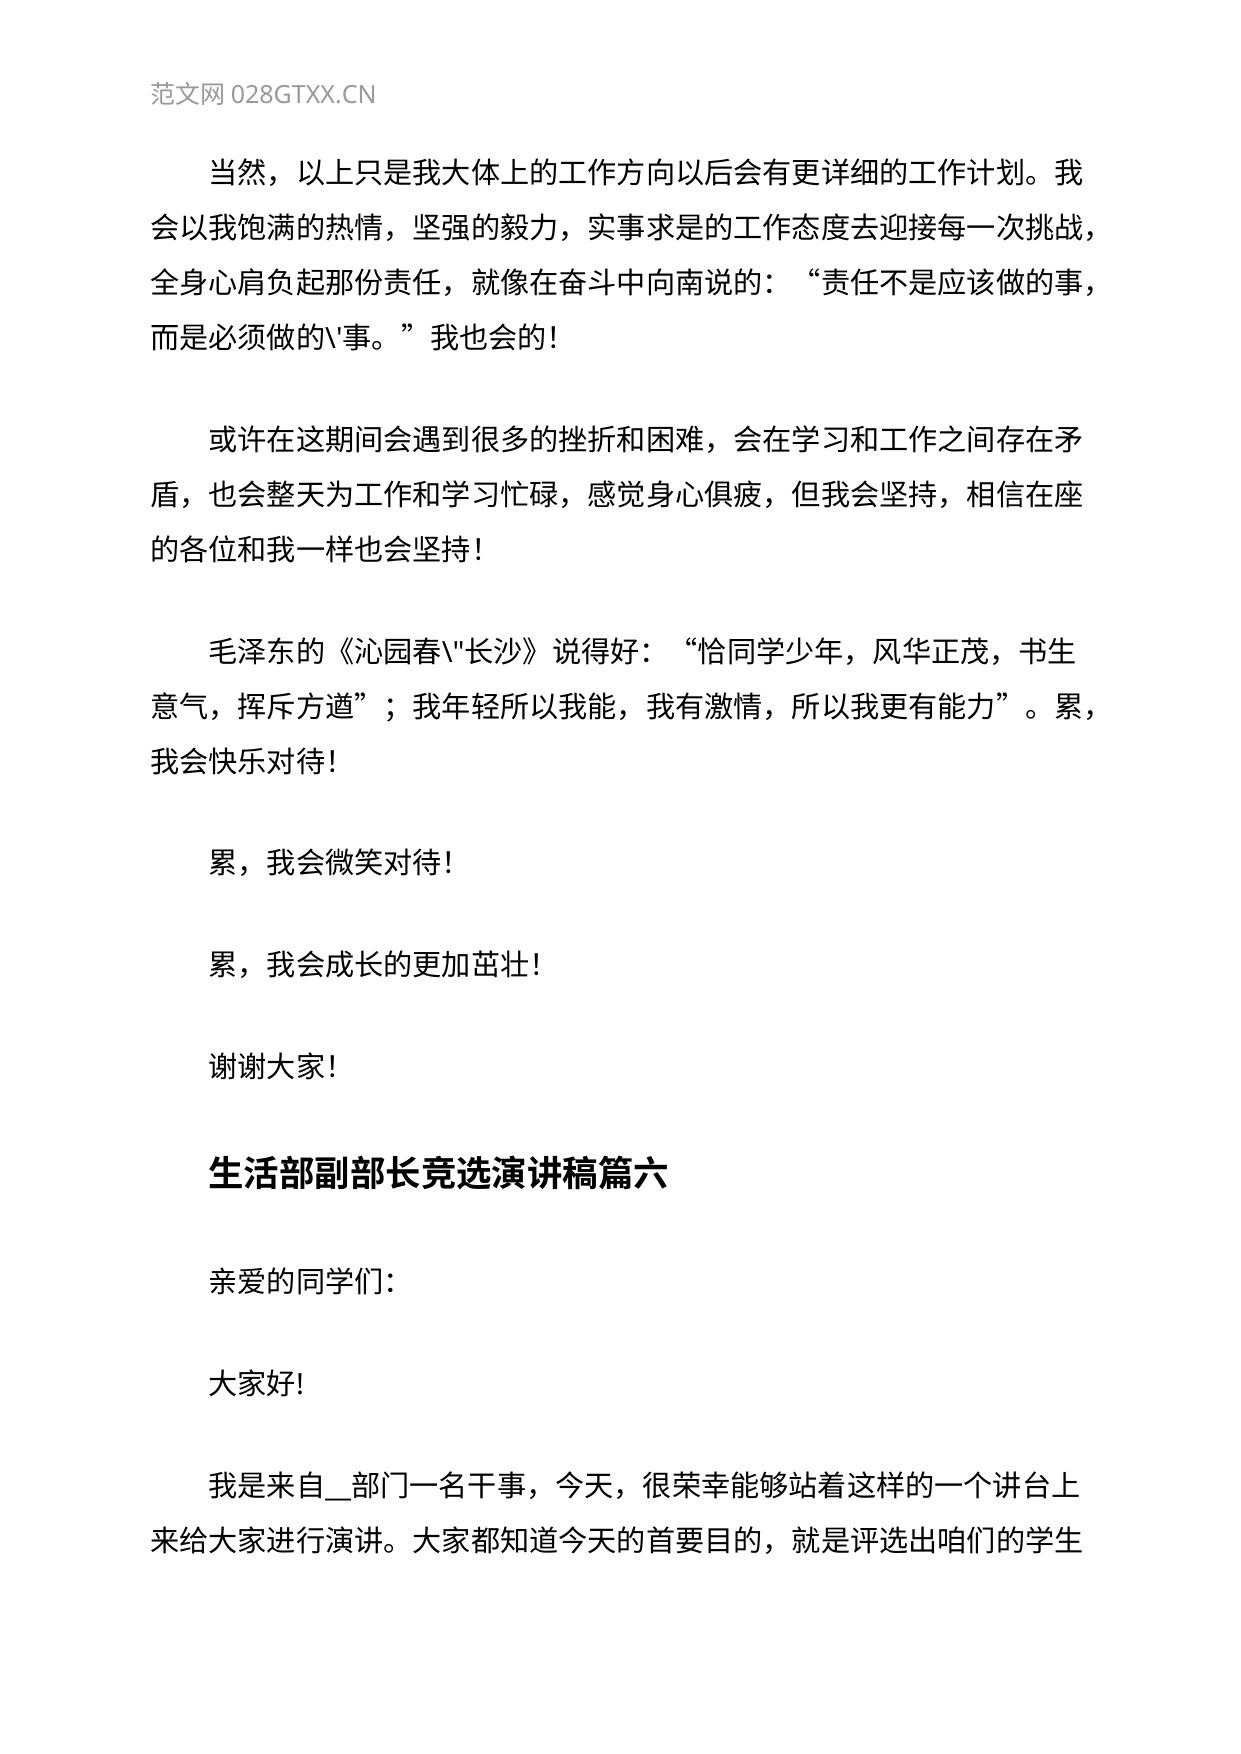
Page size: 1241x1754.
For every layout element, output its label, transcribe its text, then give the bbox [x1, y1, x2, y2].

text 亲爱的同学们： [150, 1259, 1090, 1301]
text 生活部副部长竞选演讲稿篇六 [150, 1145, 1090, 1196]
text 谢谢大家！ [150, 1043, 1090, 1086]
text 或许在这期间会遇到很多的挫折和困难，会在学习和工作之间存在矛盾，也会整天为工作和学习忙碌，感觉身心俱疲，但我会坚持，相信在座的各位和我一样也会坚持！ [150, 417, 1090, 569]
text 累，我会成长的更加茁壮！ [150, 942, 1090, 984]
text 当然，以上只是我大体上的工作方向以后会有更详细的工作计划。我会以我饱满的热情，坚强的毅力，实事求是的工作态度去迎接每一次挑战，全身心肩负起那份责任，就像在奋斗中向南说的：“责任不是应该做的事，而是必须做的\'事。”我也会的！ [150, 150, 1090, 357]
text 大家好! [150, 1360, 1090, 1403]
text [150, 1462, 1090, 1560]
text 毛泽东的《沁园春\"长沙》说得好：“恰同学少年，风华正茂，书生意气，挥斥方遒”；我年轻所以我能，我有激情，所以我更有能力”。累，我会快乐对待！ [150, 628, 1090, 780]
text 累，我会微笑对待！ [150, 840, 1090, 882]
